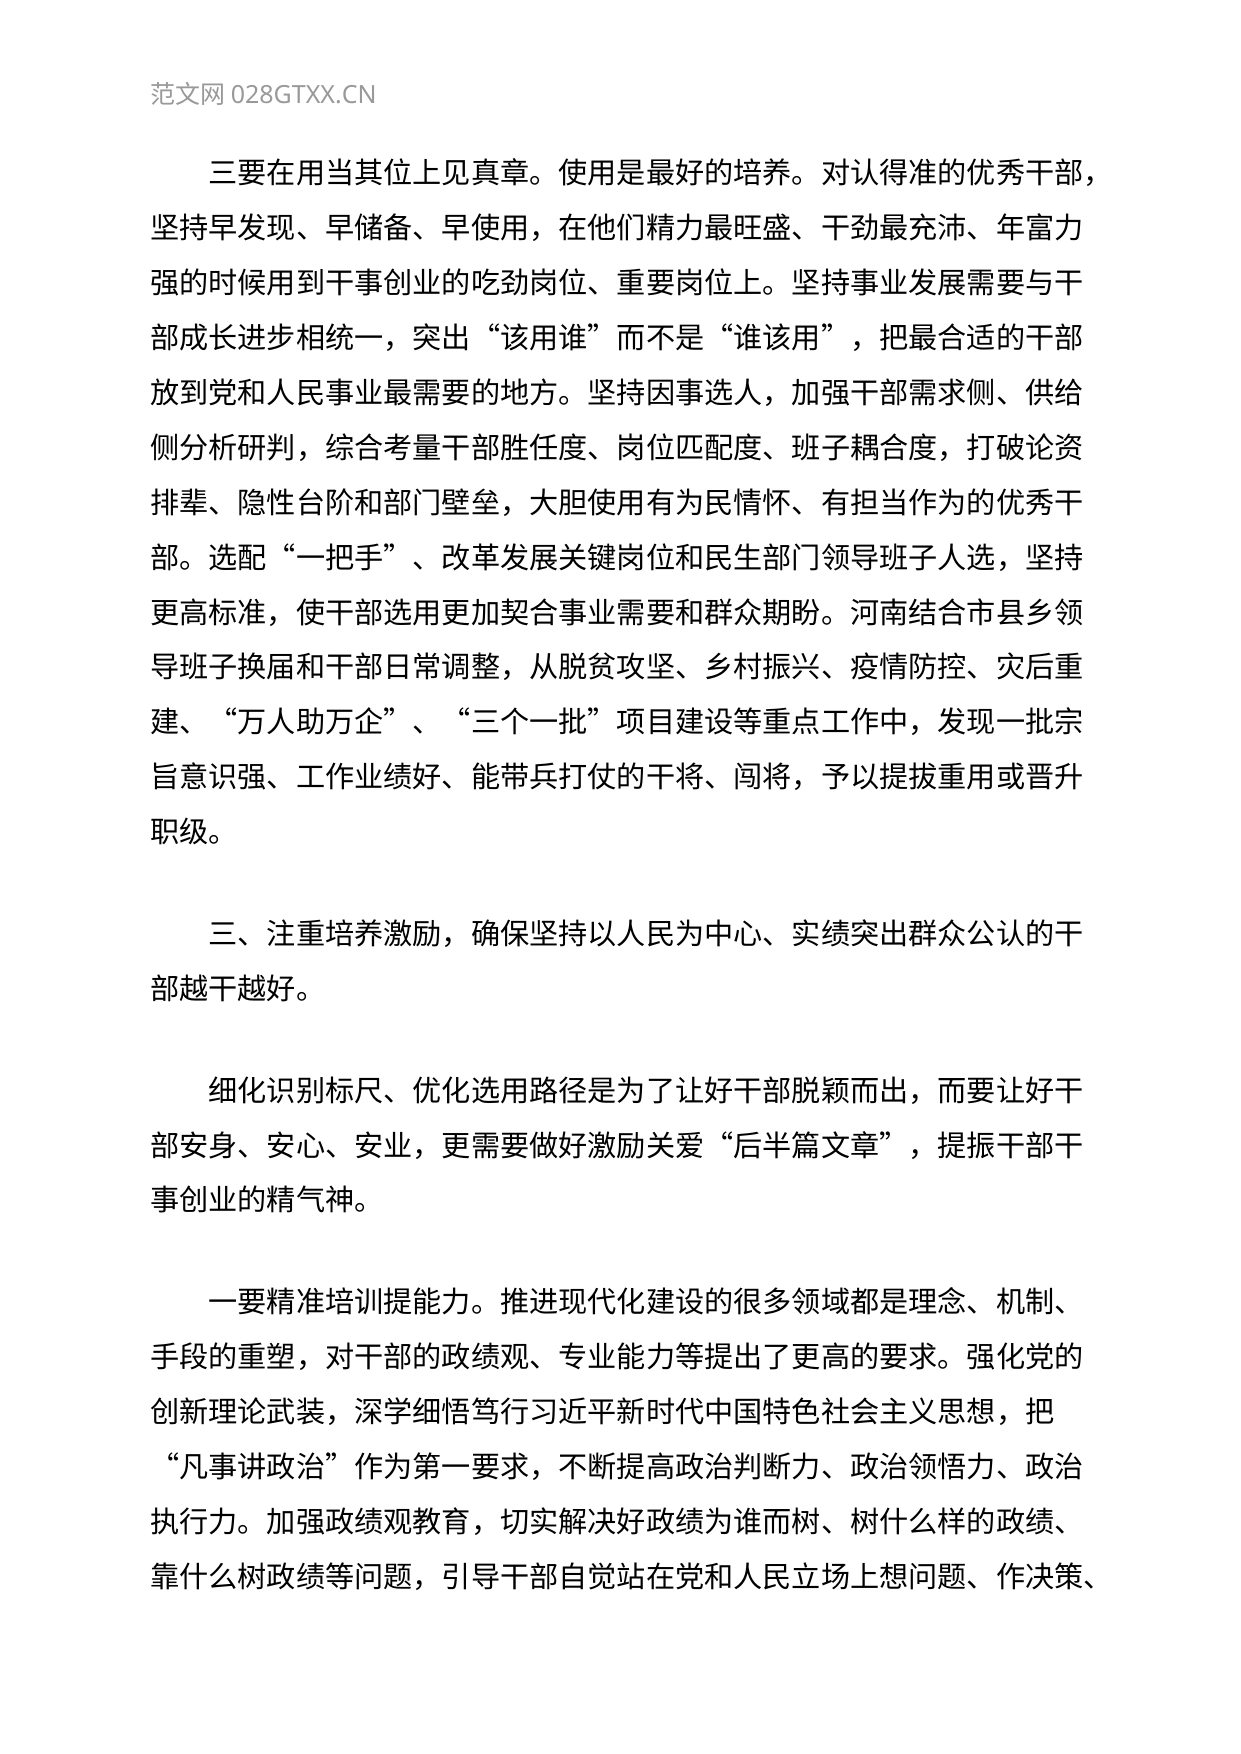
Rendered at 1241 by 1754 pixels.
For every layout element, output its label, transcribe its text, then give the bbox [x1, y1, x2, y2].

text 细化识别标尺、优化选用路径是为了让好干部脱颖而出，而要让好干部安身、安心、安业，更需要做好激励关爱“后半篇文章”，提振干部干事创业的精气神。 [150, 1067, 1090, 1219]
text 三要在用当其位上见真章。使用是最好的培养。对认得准的优秀干部，坚持早发现、早储备、早使用，在他们精力最旺盛、干劲最充沛、年富力强的时候用到干事创业的吃劲岗位、重要岗位上。坚持事业发展需要与干部成长进步相统一，突出“该用谁”而不是“谁该用”，把最合适的干部放到党和人民事业最需要的地方。坚持因事选人，加强干部需求侧、供给侧分析研判，综合考量干部胜任度、岗位匹配度、班子耦合度，打破论资排辈、隐性台阶和部门壁垒，大胆使用有为民情怀、有担当作为的优秀干部。选配“一把手”、改革发展关键岗位和民生部门领导班子人选，坚持更高标准，使干部选用更加契合事业需要和群众期盼。河南结合市县乡领导班子换届和干部日常调整，从脱贫攻坚、乡村振兴、疫情防控、灾后重建、“万人助万企”、“三个一批”项目建设等重点工作中，发现一批宗旨意识强、工作业绩好、能带兵打仗的干将、闯将，予以提拔重用或晋升职级。 [150, 150, 1090, 851]
text 三、注重培养激励，确保坚持以人民为中心、实绩突出群众公认的干部越干越好。 [150, 911, 1090, 1008]
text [150, 1279, 1090, 1596]
